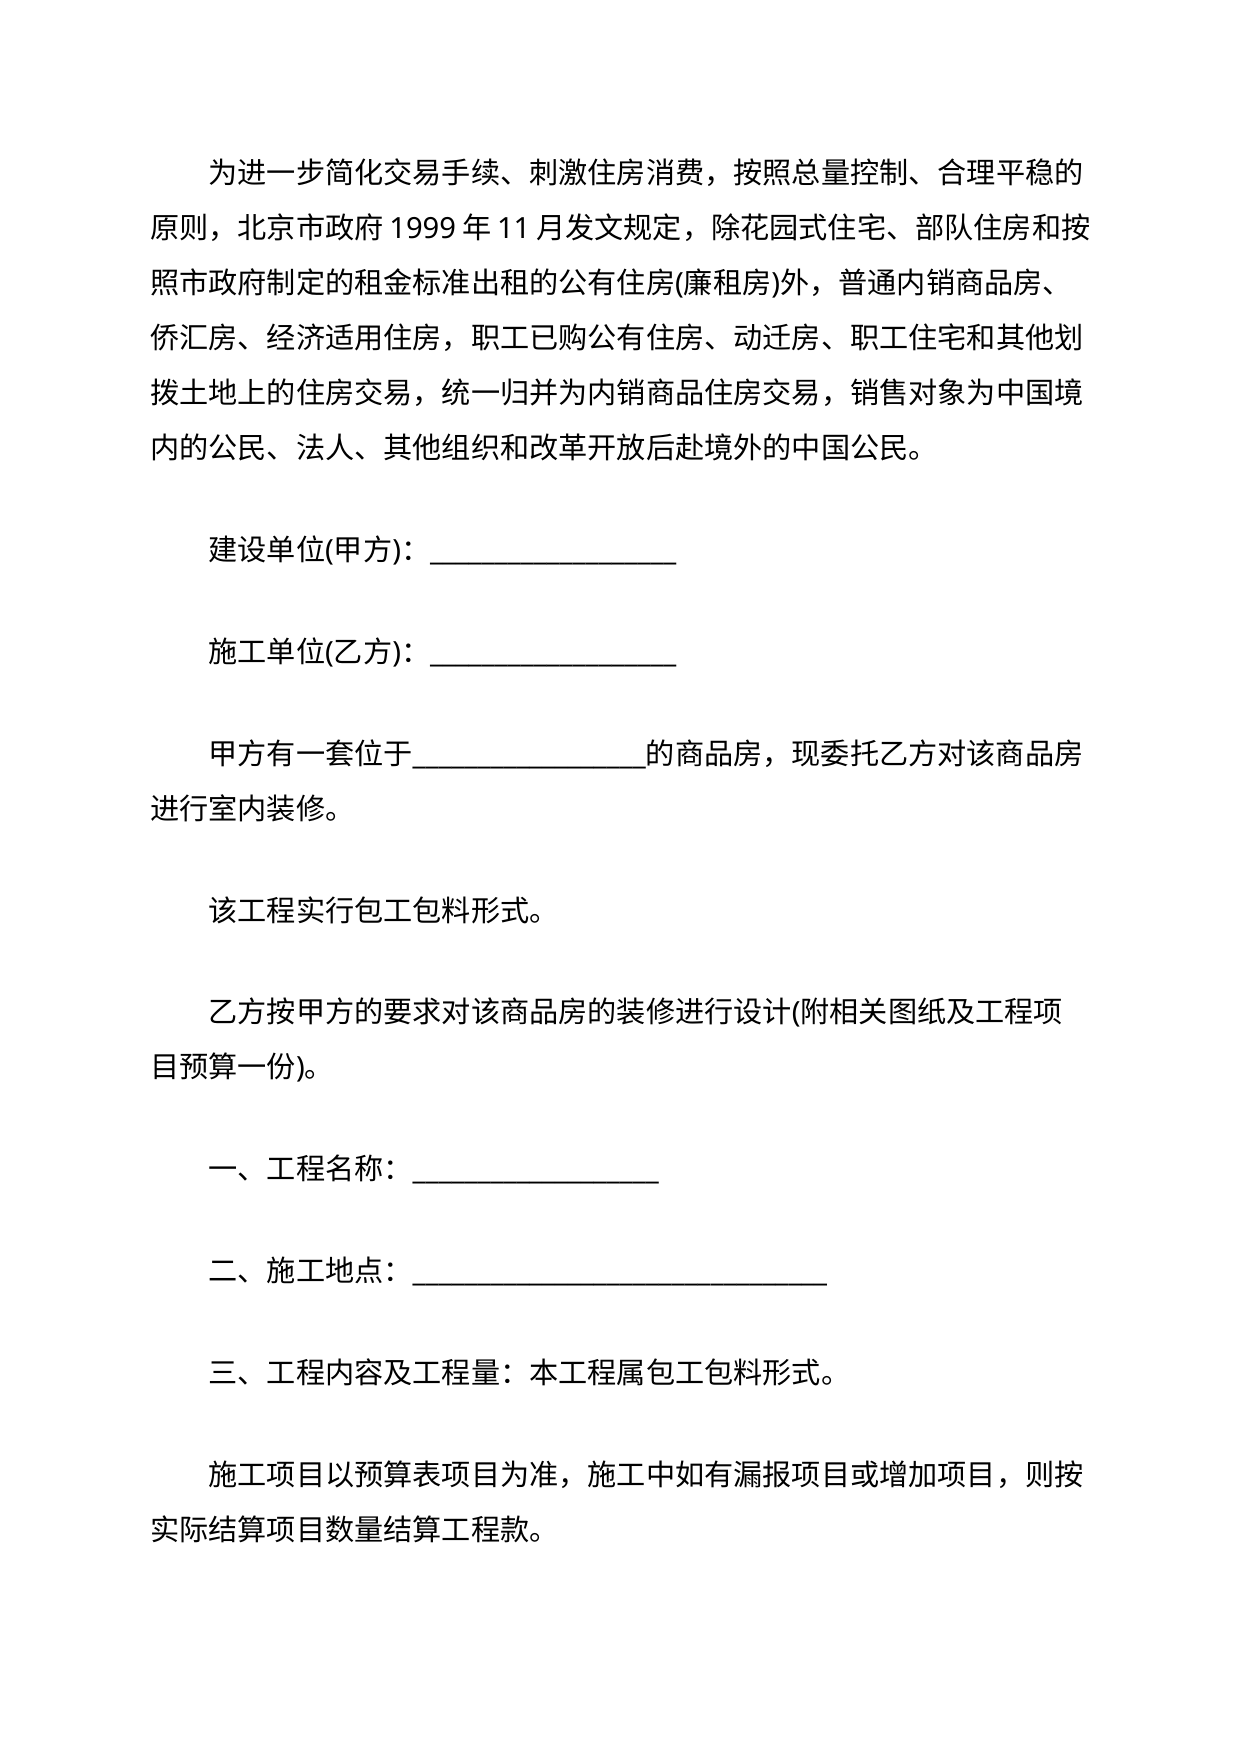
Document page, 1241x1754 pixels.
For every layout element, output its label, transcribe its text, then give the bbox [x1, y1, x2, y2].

text 乙方按甲方的要求对该商品房的装修进行设计(附相关图纸及工程项目预算一份)。 [150, 989, 1090, 1086]
text 施工单位(乙方)：___________________ [150, 628, 1090, 671]
text 该工程实行包工包料形式。 [150, 887, 1090, 929]
text 建设单位(甲方)：___________________ [150, 526, 1090, 569]
text 一、工程名称：___________________ [150, 1146, 1090, 1188]
text 三、工程内容及工程量：本工程属包工包料形式。 [150, 1350, 1090, 1392]
text 为进一步简化交易手续、刺激住房消费，按照总量控制、合理平稳的原则，北京市政府1999年11月发文规定，除花园式住宅、部队住房和按照市政府制定的租金标准出租的公有住房(廉租房)外，普通内销商品房、侨汇房、经济适用住房，职工已购公有住房、动迁房、职工住宅和其他划拨土地上的住房交易，统一归并为内销商品住房交易，销售对象为中国境内的公民、法人、其他组织和改革开放后赴境外的中国公民。 [150, 150, 1090, 467]
text 施工项目以预算表项目为准，施工中如有漏报项目或增加项目，则按实际结算项目数量结算工程款。 [150, 1452, 1090, 1549]
text 二、施工地点：________________________________ [150, 1248, 1090, 1290]
text 甲方有一套位于__________________的商品房，现委托乙方对该商品房进行室内装修。 [150, 730, 1090, 828]
